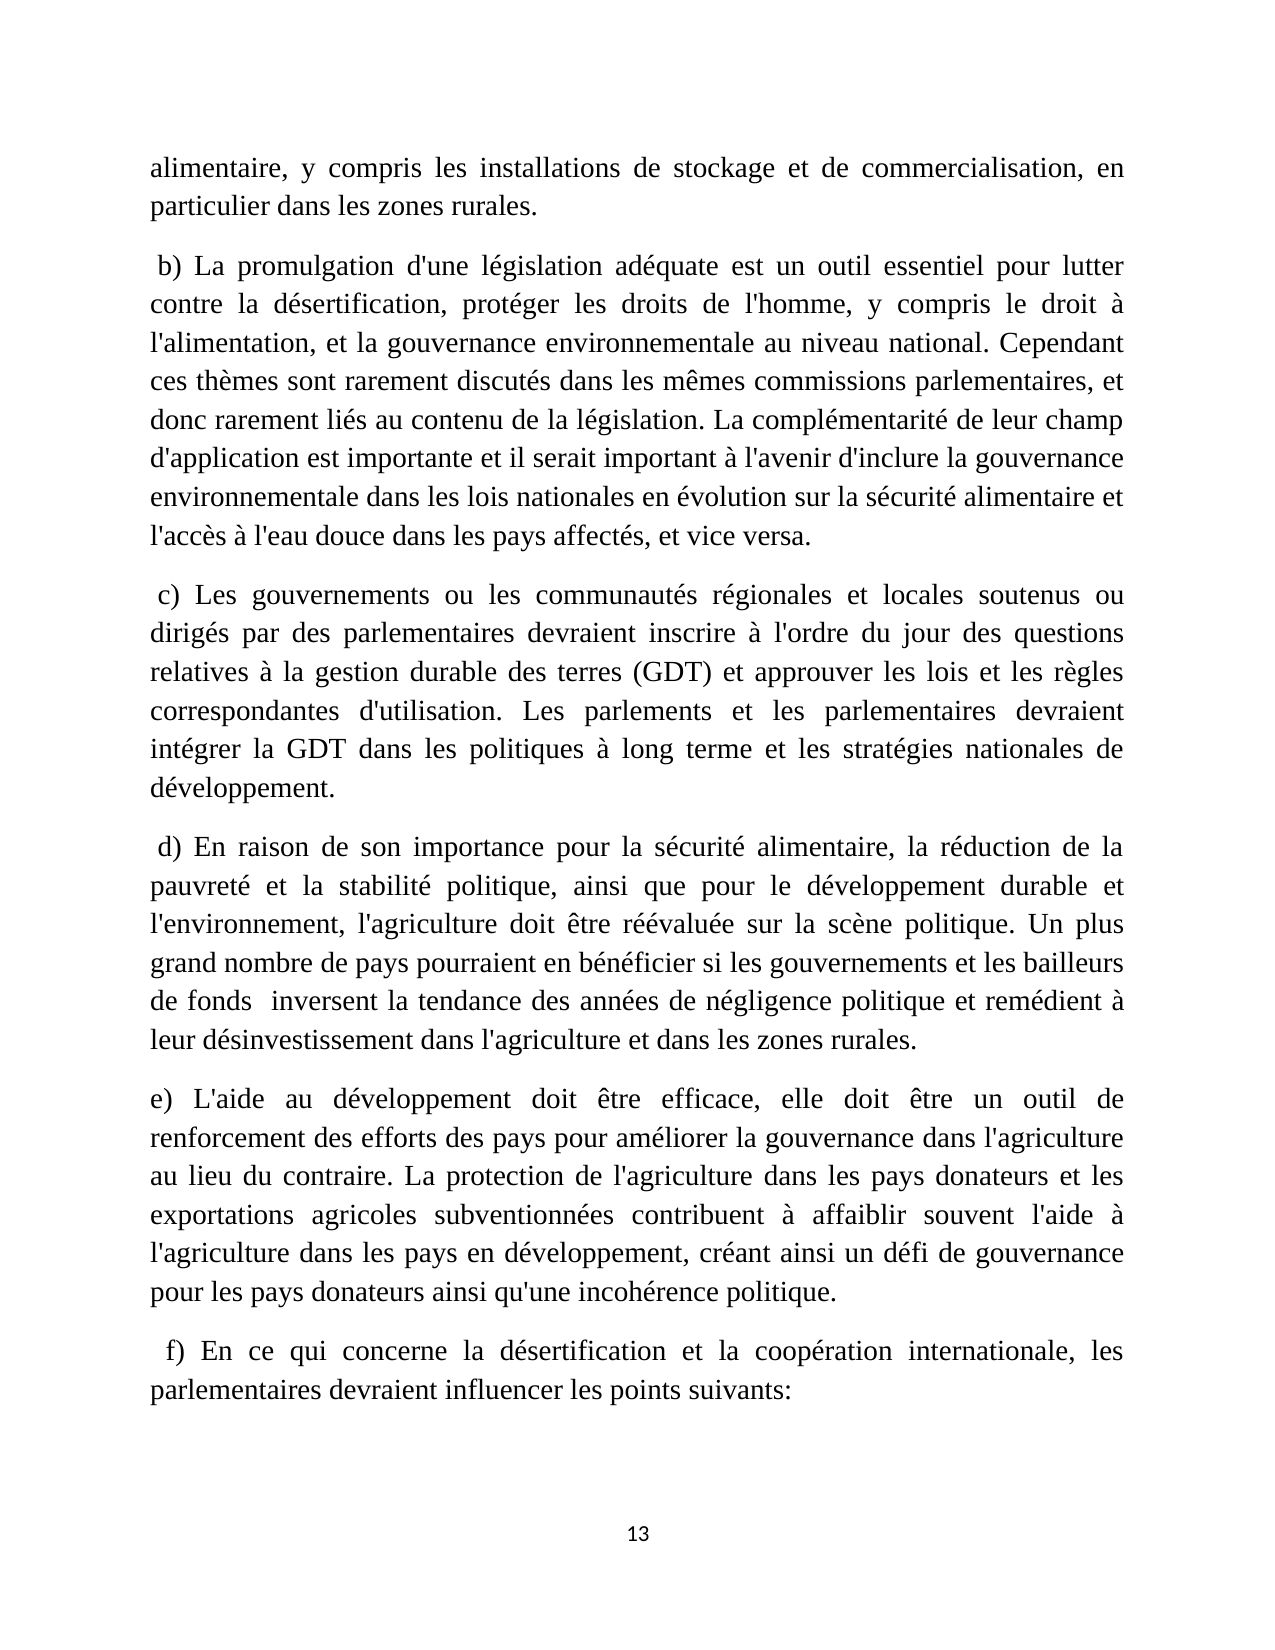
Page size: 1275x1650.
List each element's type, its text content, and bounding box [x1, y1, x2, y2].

text e) L'aide au développement doit être efficace, elle doit être un outil de renforcement des efforts des pays pour améliorer la gouvernance dans l'agriculture au lieu du contraire. La protection de l'agriculture dans les pays donateurs et les exportations agricoles subventionnées contribuent à affaiblir souvent l'aide à l'agriculture dans les pays en développement, créant ainsi un défi de gouvernance pour les pays donateurs ainsi qu'une incohérence politique. [150, 1081, 1125, 1307]
text f) En ce qui concerne la désertification et la coopération internationale, les parlementaires devraient influencer les points suivants: [150, 1333, 1125, 1405]
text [150, 150, 1125, 222]
text b) La promulgation d'une législation adéquate est un outil essentiel pour lutter contre la désertification, protéger les droits de l'homme, y compris le droit à l'alimentation, et la gouvernance environnementale au niveau national. Cependant ces thèmes sont rarement discutés dans les mêmes commissions parlementaires, et donc rarement liés au contenu de la législation. La complémentarité de leur champ d'application est importante et il serait important à l'avenir d'inclure la gouvernance environnementale dans les lois nationales en évolution sur la sécurité alimentaire et l'accès à l'eau douce dans les pays affectés, et vice versa. [150, 248, 1125, 551]
text d) En raison de son importance pour la sécurité alimentaire, la réduction de la pauvreté et la stabilité politique, ainsi que pour le développement durable et l'environnement, l'agriculture doit être réévaluée sur la scène politique. Un plus grand nombre de pays pourraient en bénéficier si les gouvernements et les bailleurs de fonds inversent la tendance des années de négligence politique et remédient à leur désinvestissement dans l'agriculture et dans les zones rurales. [150, 829, 1125, 1055]
text c) Les gouvernements ou les communautés régionales et locales soutenus ou dirigés par des parlementaires devraient inscrire à l'ordre du jour des questions relatives à la gestion durable des terres (GDT) et approuver les lois et les règles correspondantes d'utilisation. Les parlements et les parlementaires devraient intégrer la GDT dans les politiques à long terme et les stratégies nationales de développement. [150, 577, 1125, 803]
